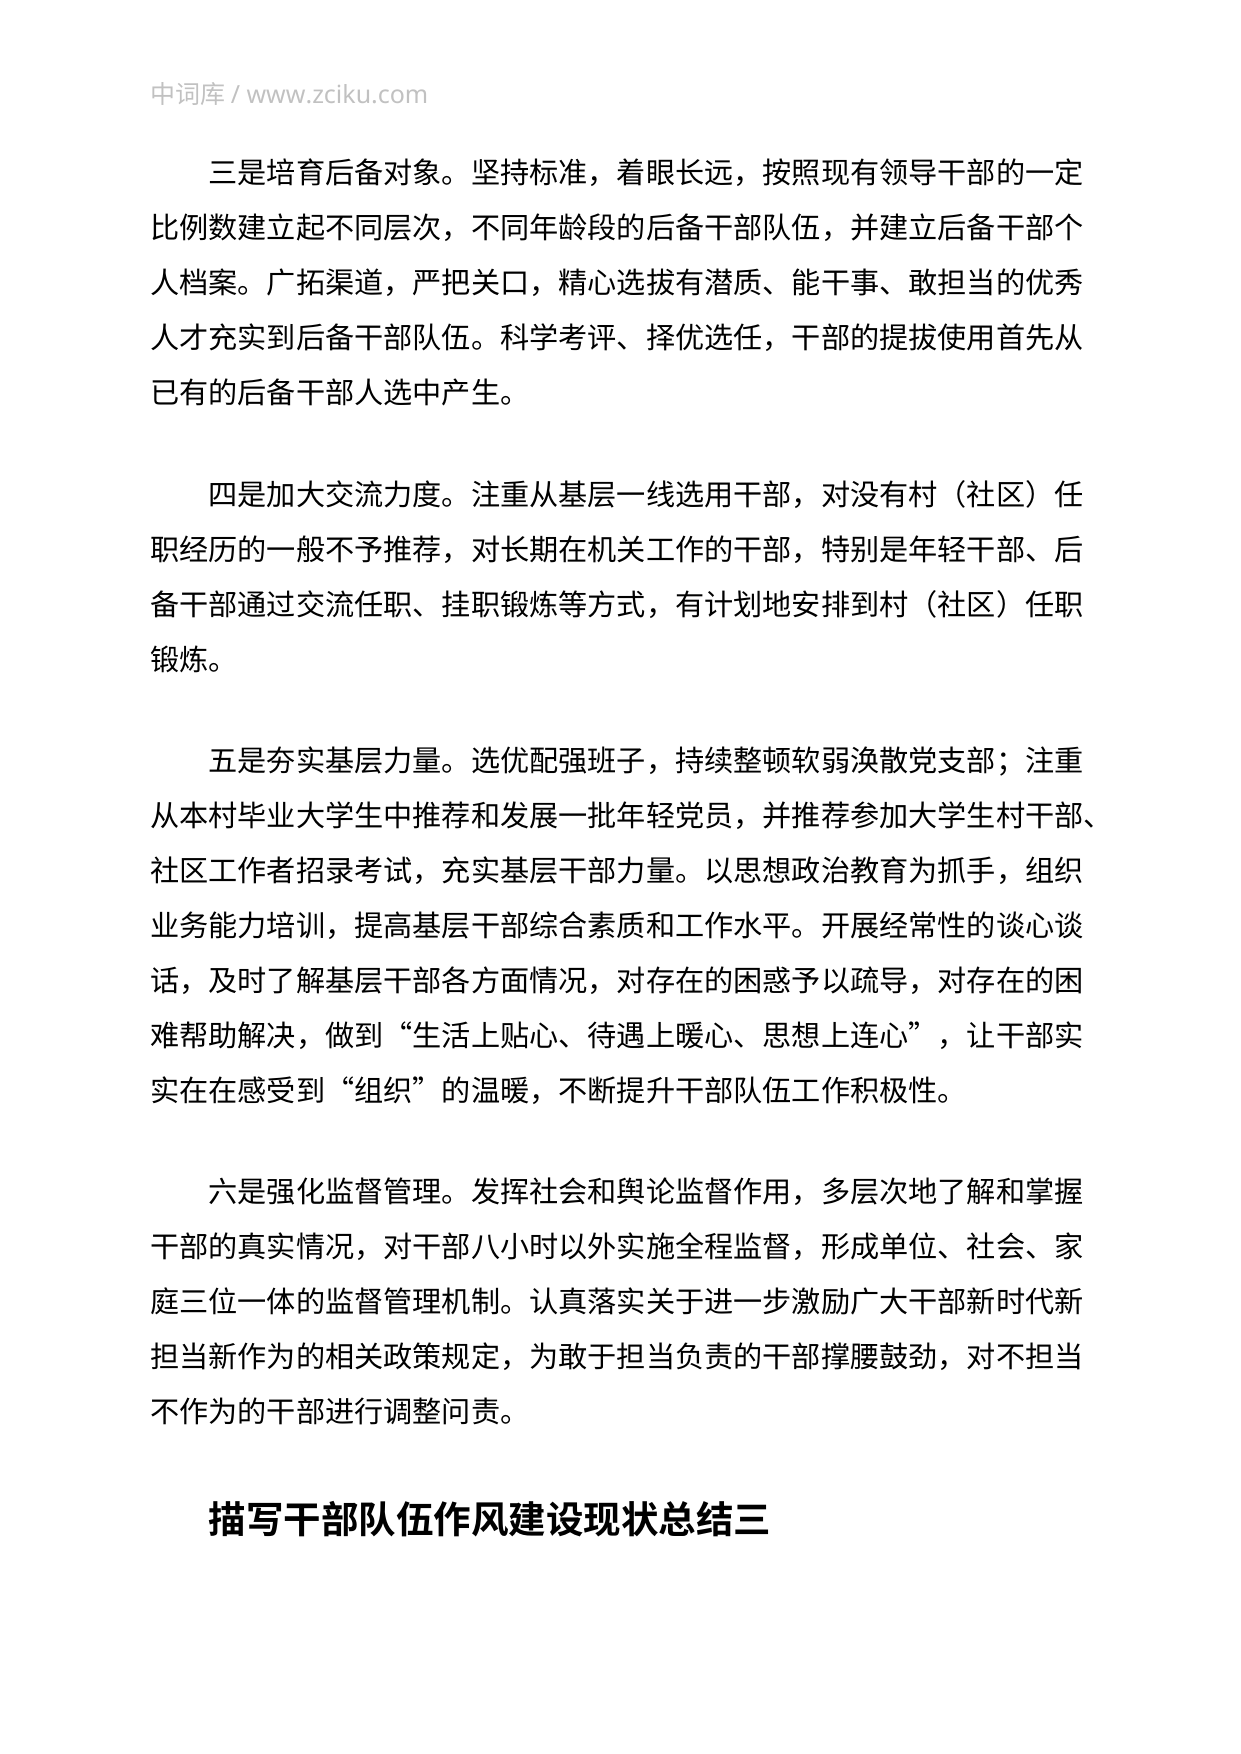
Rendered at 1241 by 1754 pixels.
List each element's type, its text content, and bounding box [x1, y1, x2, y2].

text 五是夯实基层力量。选优配强班子，持续整顿软弱涣散党支部；注重从本村毕业大学生中推荐和发展一批年轻党员，并推荐参加大学生村干部、社区工作者招录考试，充实基层干部力量。以思想政治教育为抓手，组织业务能力培训，提高基层干部综合素质和工作水平。开展经常性的谈心谈话，及时了解基层干部各方面情况，对存在的困惑予以疏导，对存在的困难帮助解决，做到“生活上贴心、待遇上暖心、思想上连心”，让干部实实在在感受到“组织”的温暖，不断提升干部队伍工作积极性。 [150, 738, 1090, 1109]
text 三是培育后备对象。坚持标准，着眼长远，按照现有领导干部的一定比例数建立起不同层次，不同年龄段的后备干部队伍，并建立后备干部个人档案。广拓渠道，严把关口，精心选拔有潜质、能干事、敢担当的优秀人才充实到后备干部队伍。科学考评、择优选任，干部的提拔使用首先从已有的后备干部人选中产生。 [150, 150, 1090, 412]
text 四是加大交流力度。注重从基层一线选用干部，对没有村（社区）任职经历的一般不予推荐，对长期在机关工作的干部，特别是年轻干部、后备干部通过交流任职、挂职锻炼等方式，有计划地安排到村（社区）任职锻炼。 [150, 471, 1090, 678]
text 描写干部队伍作风建设现状总结三 [150, 1490, 1090, 1544]
text 六是强化监督管理。发挥社会和舆论监督作用，多层次地了解和掌握干部的真实情况，对干部八小时以外实施全程监督，形成单位、社会、家庭三位一体的监督管理机制。认真落实关于进一步激励广大干部新时代新担当新作为的相关政策规定，为敢于担当负责的干部撑腰鼓劲，对不担当不作为的干部进行调整问责。 [150, 1169, 1090, 1431]
